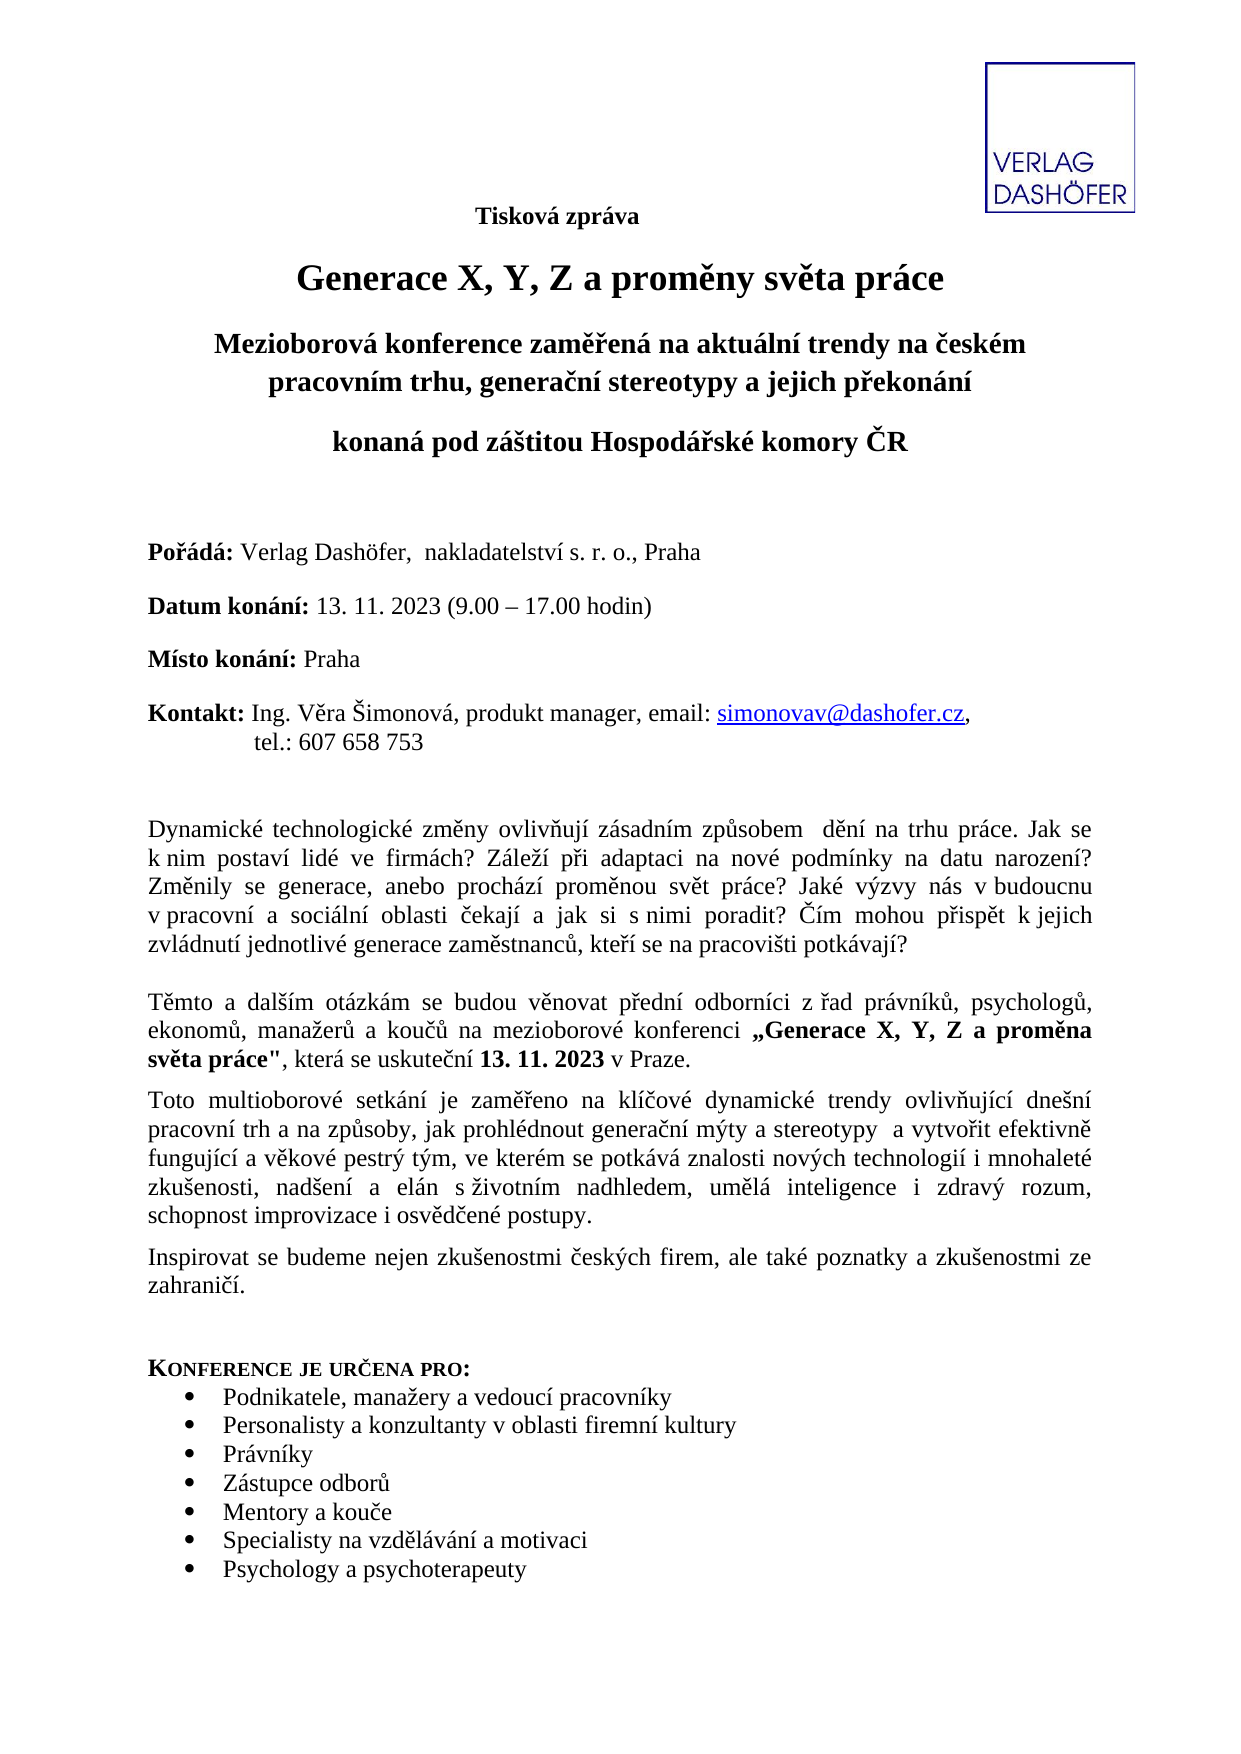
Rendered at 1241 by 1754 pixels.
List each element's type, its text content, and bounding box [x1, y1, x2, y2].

list Zástupce odborů [185, 1468, 1093, 1497]
text Pořádá: Verlag Dashöfer, nakladatelství s. r. o., Praha [148, 537, 1093, 566]
text konaná pod záštitou Hospodářské komory ČR [148, 424, 1093, 457]
text Datum konání: 13. 11. 2023 (9.00 – 17.00 hodin) [148, 591, 1093, 619]
list Podnikatele, manažery a vedoucí pracovníky [185, 1382, 1093, 1411]
text Konference je určena pro: [148, 1353, 1093, 1382]
list Psychology a psychoterapeuty [185, 1554, 1093, 1583]
list Specialisty na vzdělávání a motivaci [185, 1526, 1093, 1554]
picture [985, 62, 1135, 213]
text Tisková zpráva [148, 201, 1093, 230]
list Právníky [185, 1439, 1093, 1468]
text Generace X, Y, Z a proměny světa práce [148, 255, 1093, 298]
text Mezioborová konference zaměřená na aktuální trendy na českém pracovním trhu, generační stereotypy a jejich překonání [148, 326, 1093, 398]
list Mentory a kouče [185, 1497, 1093, 1526]
text tel.: 607 658 753 [148, 727, 1093, 756]
list Personalisty a konzultanty v oblasti firemní kultury [185, 1411, 1093, 1439]
text Inspirovat se budeme nejen zkušenostmi českých firem, ale také poznatky a zkušenostmi ze zahraničí. [148, 1242, 1093, 1299]
text Kontakt: Ing. Věra Šimonová, produkt manager, email: simonovav@dashofer.cz, [148, 698, 1093, 727]
text Místo konání: Praha [148, 644, 1093, 673]
text Dynamické technologické změny ovlivňují zásadním způsobem dění na trhu práce. Jak se k nim postaví lidé ve firmách? Záleží při adaptaci na nové podmínky na datu narození? Změnily se generace, anebo prochází proměnou svět práce? Jaké výzvy nás v budoucnu v pracovní a sociální oblasti čekají a jak si s nimi poradit? Čím mohou přispět k jejich zvládnutí jednotlivé generace zaměstnanců, kteří se na pracovišti potkávají? [148, 814, 1093, 958]
text Těmto a dalším otázkám se budou věnovat přední odborníci z řad právníků, psychologů, ekonomů, manažerů a koučů na mezioborové konferenci „Generace X, Y, Z a proměna světa práce", která se uskuteční 13. 11. 2023 v Praze. [148, 987, 1093, 1073]
text Toto multioborové setkání je zaměřeno na klíčové dynamické trendy ovlivňující dnešní pracovní trh a na způsoby, jak prohlédnout generační mýty a stereotypy a vytvořit efektivně fungující a věkové pestrý tým, ve kterém se potkává znalosti nových technologií i mnohaleté zkušenosti, nadšení a elán s životním nadhledem, umělá inteligence i zdravý rozum, schopnost improvizace i osvědčené postupy. [148, 1086, 1093, 1229]
